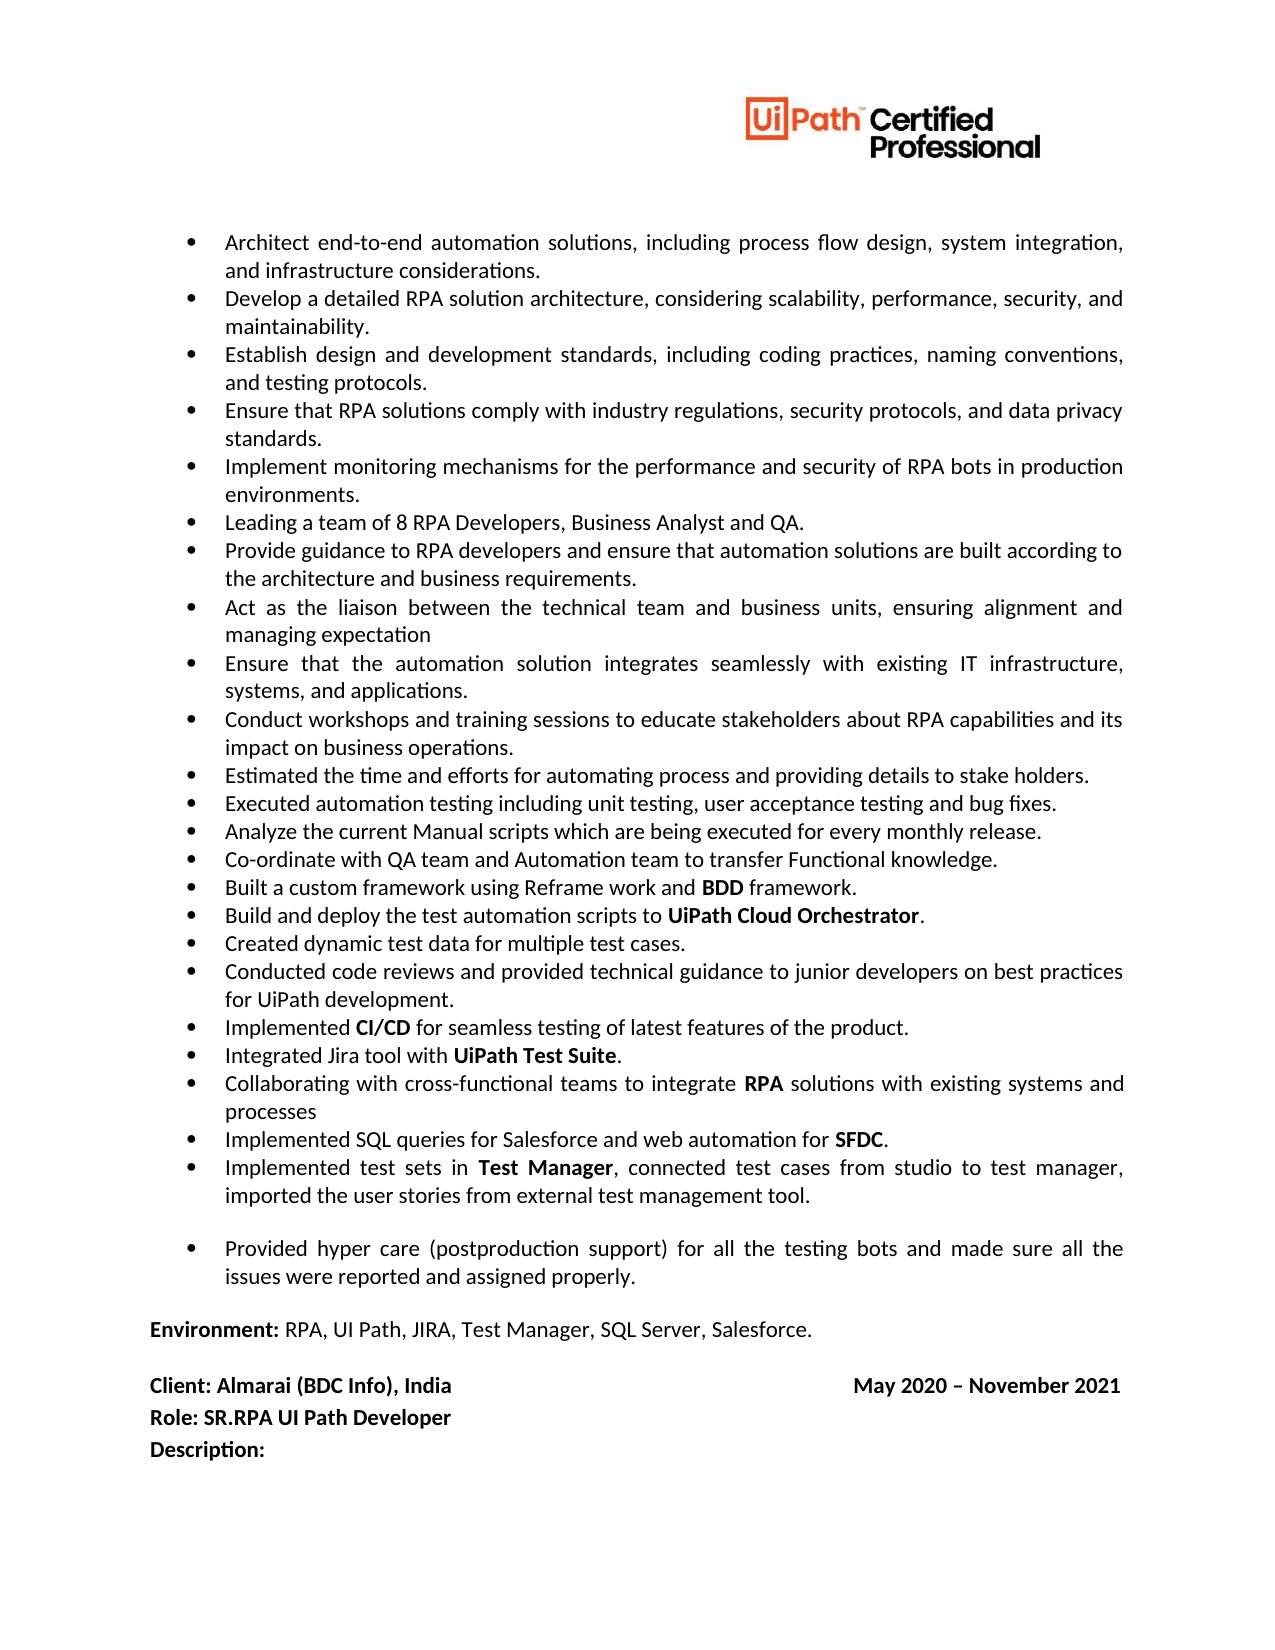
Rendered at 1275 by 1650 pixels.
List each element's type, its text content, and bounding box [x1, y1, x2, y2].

list Implement monitoring mechanisms for the performance and security of RPA bots in production environments. [187, 452, 1125, 508]
list Created dynamic test data for multiple test cases. [187, 929, 1125, 957]
list Estimated the time and efforts for automating process and providing details to stake holders. [187, 761, 1125, 789]
list Co-ordinate with QA team and Automation team to transfer Functional knowledge. [187, 845, 1125, 873]
list Architect end-to-end automation solutions, including process flow design, system integration, and infrastructure considerations. [187, 228, 1125, 284]
list Collaborating with cross-functional teams to integrate RPA solutions with existing systems and processes [187, 1069, 1125, 1125]
list Develop a detailed RPA solution architecture, considering scalability, performance, security, and maintainability. [187, 284, 1125, 340]
list Ensure that the automation solution integrates seamlessly with existing IT infrastructure, systems, and applications. [187, 649, 1125, 705]
list Leading a team of 8 RPA Developers, Business Analyst and QA. [187, 508, 1125, 537]
list Integrated Jira tool with UiPath Test Suite. [187, 1041, 1125, 1069]
list Implemented SQL queries for Salesforce and web automation for SFDC. [187, 1125, 1125, 1153]
list Provided hyper care (postproduction support) for all the testing bots and made sure all the issues were reported and assigned properly. [187, 1234, 1125, 1290]
list Conducted code reviews and provided technical guidance to junior developers on best practices for UiPath development. [187, 957, 1125, 1013]
list Act as the liaison between the technical team and business units, ensuring alignment and managing expectation [187, 593, 1125, 649]
list Implemented CI/CD for seamless testing of latest features of the product. [187, 1013, 1125, 1041]
list Executed automation testing including unit testing, user acceptance testing and bug fixes. [187, 789, 1125, 817]
list Ensure that RPA solutions comply with industry regulations, security protocols, and data privacy standards. [187, 396, 1125, 452]
list Establish design and development standards, including coding practices, naming conventions, and testing protocols. [187, 340, 1125, 396]
text Client: Almarai (BDC Info), India May 2020 – November 2021 [150, 1371, 1125, 1399]
list Conduct workshops and training sessions to educate stakeholders about RPA capabilities and its impact on business operations. [187, 705, 1125, 761]
list Build and deploy the test automation scripts to UiPath Cloud Orchestrator. [187, 901, 1125, 929]
text Role: SR.RPA UI Path Developer [150, 1403, 1125, 1431]
text Environment: RPA, UI Path, JIRA, Test Manager, SQL Server, Salesforce. [150, 1315, 1125, 1343]
picture [716, 75, 1084, 198]
list Implemented test sets in Test Manager, connected test cases from studio to test manager, imported the user stories from external test management tool. [187, 1153, 1125, 1209]
text Description: [150, 1436, 1125, 1463]
list Provide guidance to RPA developers and ensure that automation solutions are built according to the architecture and business requirements. [187, 537, 1125, 593]
list Analyze the current Manual scripts which are being executed for every monthly release. [187, 817, 1125, 845]
list Built a custom framework using Reframe work and BDD framework. [187, 873, 1125, 901]
